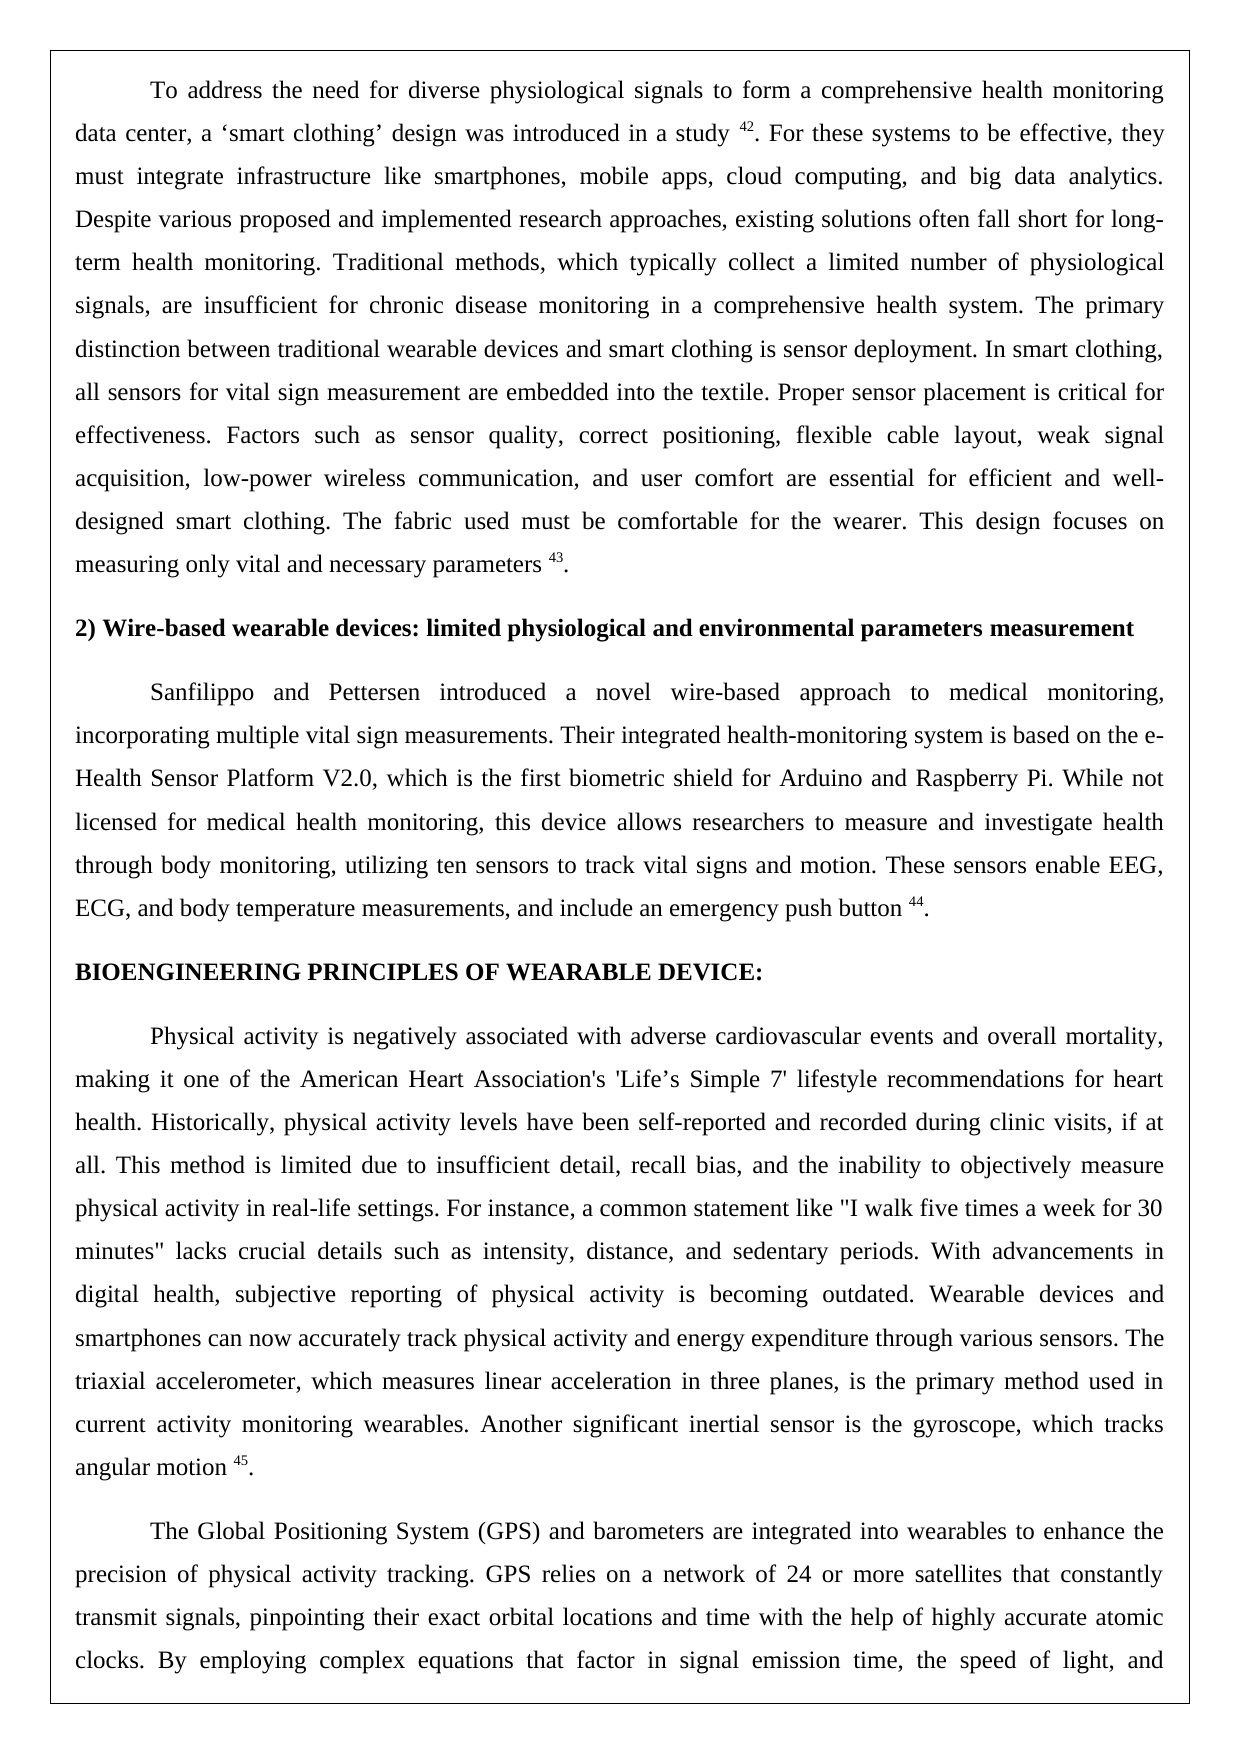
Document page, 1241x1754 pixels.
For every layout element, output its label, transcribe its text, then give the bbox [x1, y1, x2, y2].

text 2) Wire-based wearable devices: limited physiological and environmental parameters measurement [75, 613, 1165, 642]
text Physical activity is negatively associated with adverse cardiovascular events and overall mortality, making it one of the American Heart Association's 'Life’s Simple 7' lifestyle recommendations for heart health. Historically, physical activity levels have been self-reported and recorded during clinic visits, if at all. This method is limited due to insufficient detail, recall bias, and the inability to objectively measure physical activity in real-life settings. For instance, a common statement like "I walk five times a week for 30 minutes" lacks crucial details such as intensity, distance, and sedentary periods. With advancements in digital health, subjective reporting of physical activity is becoming outdated. Wearable devices and smartphones can now accurately track physical activity and energy expenditure through various sensors. The triaxial accelerometer, which measures linear acceleration in three planes, is the primary method used in current activity monitoring wearables. Another significant inertial sensor is the gyroscope, which tracks angular motion 45. [75, 1021, 1165, 1481]
text To address the need for diverse physiological signals to form a comprehensive health monitoring data center, a ‘smart clothing’ design was introduced in a study 42. For these systems to be effective, they must integrate infrastructure like smartphones, mobile apps, cloud computing, and big data analytics. Despite various proposed and implemented research approaches, existing solutions often fall short for long-term health monitoring. Traditional methods, which typically collect a limited number of physiological signals, are insufficient for chronic disease monitoring in a comprehensive health system. The primary distinction between traditional wearable devices and smart clothing is sensor deployment. In smart clothing, all sensors for vital sign measurement are embedded into the textile. Proper sensor placement is critical for effectiveness. Factors such as sensor quality, correct positioning, flexible cable layout, weak signal acquisition, low-power wireless communication, and user comfort are essential for efficient and well-designed smart clothing. The fabric used must be comfortable for the wearer. This design focuses on measuring only vital and necessary parameters 43. [75, 75, 1165, 578]
text Sanfilippo and Pettersen introduced a novel wire-based approach to medical monitoring, incorporating multiple vital sign measurements. Their integrated health-monitoring system is based on the e-Health Sensor Platform V2.0, which is the first biometric shield for Arduino and Raspberry Pi. While not licensed for medical health monitoring, this device allows researchers to measure and investigate health through body monitoring, utilizing ten sensors to track vital signs and motion. These sensors enable EEG, ECG, and body temperature measurements, and include an emergency push button 44. [75, 677, 1165, 922]
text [75, 1516, 1165, 1674]
text BIOENGINEERING PRINCIPLES OF WEARABLE DEVICE: [75, 957, 1165, 986]
